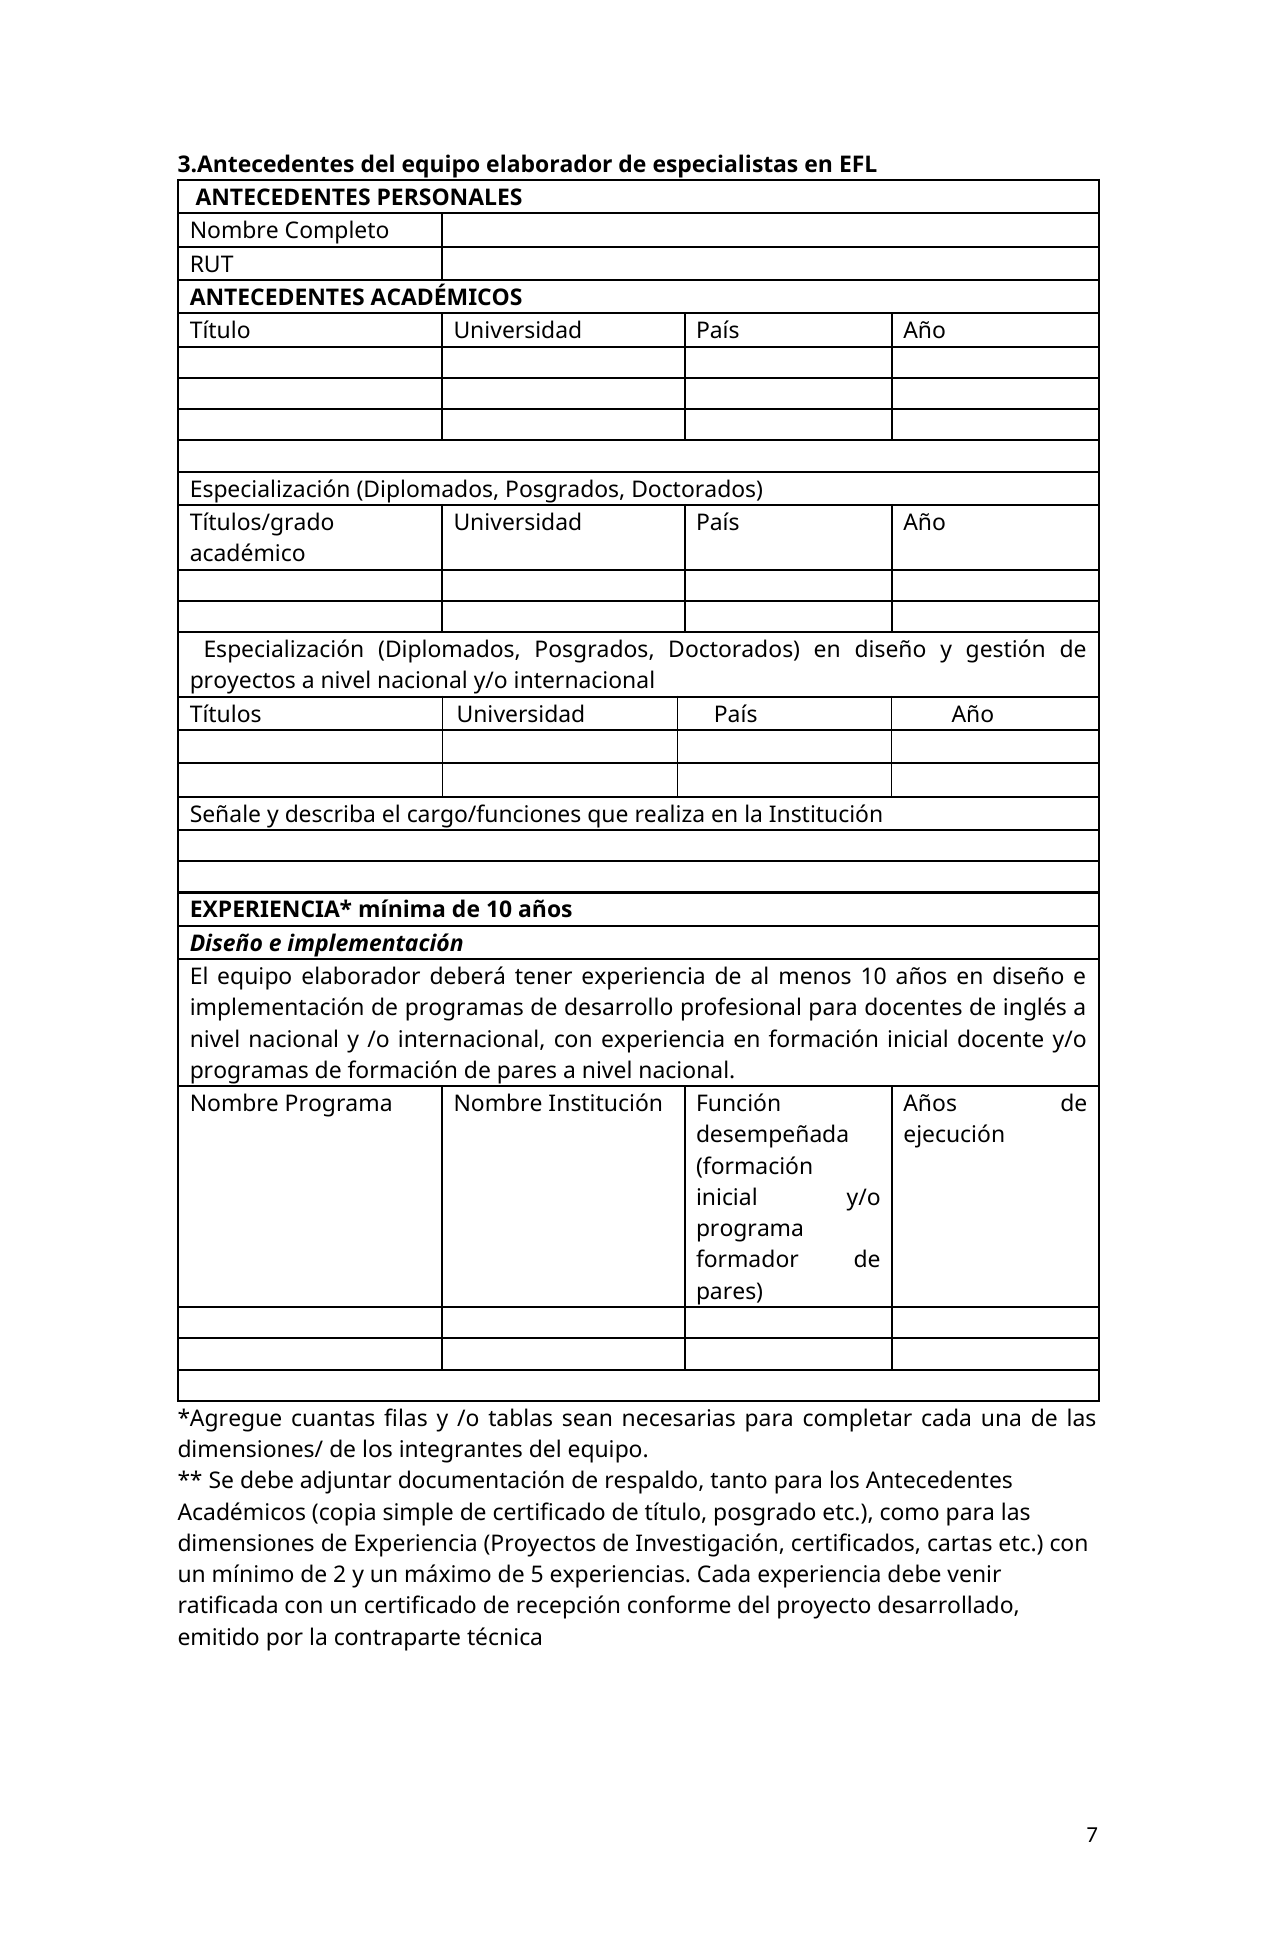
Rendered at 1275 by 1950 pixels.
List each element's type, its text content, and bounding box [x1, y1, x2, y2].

table_cell EXPERIENCIA* mínima de 10 años [179, 894, 1098, 925]
table_cell [179, 571, 441, 600]
table_cell Función desempeñada (formación inicial y/o programa formador de pares) [686, 1087, 891, 1306]
table_cell Años de ejecución [893, 1087, 1098, 1306]
table_cell [443, 379, 684, 408]
table_cell [893, 571, 1098, 600]
table_cell [443, 571, 684, 600]
table_cell [443, 214, 1098, 246]
table_cell [893, 602, 1098, 631]
table_cell [443, 1308, 684, 1337]
table_cell [179, 379, 441, 408]
table_cell [443, 348, 684, 377]
table_cell [179, 731, 442, 762]
table_cell Universidad [443, 506, 684, 568]
table_cell [179, 348, 441, 377]
table_cell ANTECEDENTES ACADÉMICOS [179, 281, 1098, 312]
table_cell [893, 410, 1098, 439]
table_cell [678, 764, 891, 796]
table_cell RUT [179, 248, 441, 279]
table_cell Nombre Institución [443, 1087, 684, 1306]
table_cell [686, 379, 891, 408]
table_cell Nombre Completo [179, 214, 441, 246]
text ** Se debe adjuntar documentación de respaldo, tanto para los Antecedentes Académicos (copia simple de certificado de título, posgrado etc.), como para las dimensiones de Experiencia (Proyectos de Investigación, certificados, cartas etc.) con un mínimo de 2 y un máximo de 5 experiencias. Cada experiencia debe venir ratificada con un certificado de recepción conforme del proyecto desarrollado, emitido por la contraparte técnica [177, 1464, 1098, 1652]
table_cell [686, 602, 891, 631]
table_cell Títulos/grado académico [179, 506, 441, 568]
table_cell [443, 248, 1098, 279]
table_cell [686, 1339, 891, 1368]
text 3.Antecedentes del equipo elaborador de especialistas en EFL [177, 148, 1098, 179]
table_cell País [686, 506, 891, 568]
table_cell Títulos [179, 698, 442, 729]
table_cell Año [892, 698, 1098, 729]
table_cell [686, 571, 891, 600]
table_cell [179, 410, 441, 439]
table_cell Especialización (Diplomados, Posgrados, Doctorados) en diseño y gestión de proyectos a nivel nacional y/o internacional [179, 633, 1098, 696]
table_cell Señale y describa el cargo/funciones que realiza en la Institución [179, 798, 1098, 829]
table_cell [893, 348, 1098, 377]
table_cell [179, 1339, 441, 1368]
table_cell [686, 1308, 891, 1337]
table_cell [179, 602, 441, 631]
table_cell [179, 1371, 1098, 1400]
table_cell País [686, 314, 891, 346]
table_cell Año [893, 314, 1098, 346]
table_cell [179, 764, 442, 796]
table_cell Universidad [443, 698, 677, 729]
table_cell [893, 1339, 1098, 1368]
table_cell Año [893, 506, 1098, 568]
table_cell [443, 1339, 684, 1368]
table_cell [686, 348, 891, 377]
table_cell País [678, 698, 891, 729]
table_cell [179, 1308, 441, 1337]
table_cell [179, 441, 1098, 471]
table_cell [443, 764, 677, 796]
table_cell [686, 410, 891, 439]
table_cell Título [179, 314, 441, 346]
text *Agregue cuantas filas y /o tablas sean necesarias para completar cada una de las dimensiones/ de los integrantes del equipo. [177, 1402, 1098, 1464]
table_cell Nombre Programa [179, 1087, 441, 1306]
table_cell [678, 731, 891, 762]
table_cell [179, 831, 1098, 860]
table_header ANTECEDENTES PERSONALES [179, 181, 1098, 212]
table_cell [443, 602, 684, 631]
table_cell [893, 379, 1098, 408]
table_cell [892, 731, 1098, 762]
table_cell [443, 410, 684, 439]
table_cell [893, 1308, 1098, 1337]
table_cell Universidad [443, 314, 684, 346]
table_cell [179, 862, 1098, 891]
table_cell El equipo elaborador deberá tener experiencia de al menos 10 años en diseño e implementación de programas de desarrollo profesional para docentes de inglés a nivel nacional y /o internacional, con experiencia en formación inicial docente y/o programas de formación de pares a nivel nacional. [179, 960, 1098, 1085]
table_cell [892, 764, 1098, 796]
table_cell [443, 731, 677, 762]
table_cell Diseño e implementación [179, 927, 1098, 958]
table_cell Especialización (Diplomados, Posgrados, Doctorados) [179, 473, 1098, 504]
